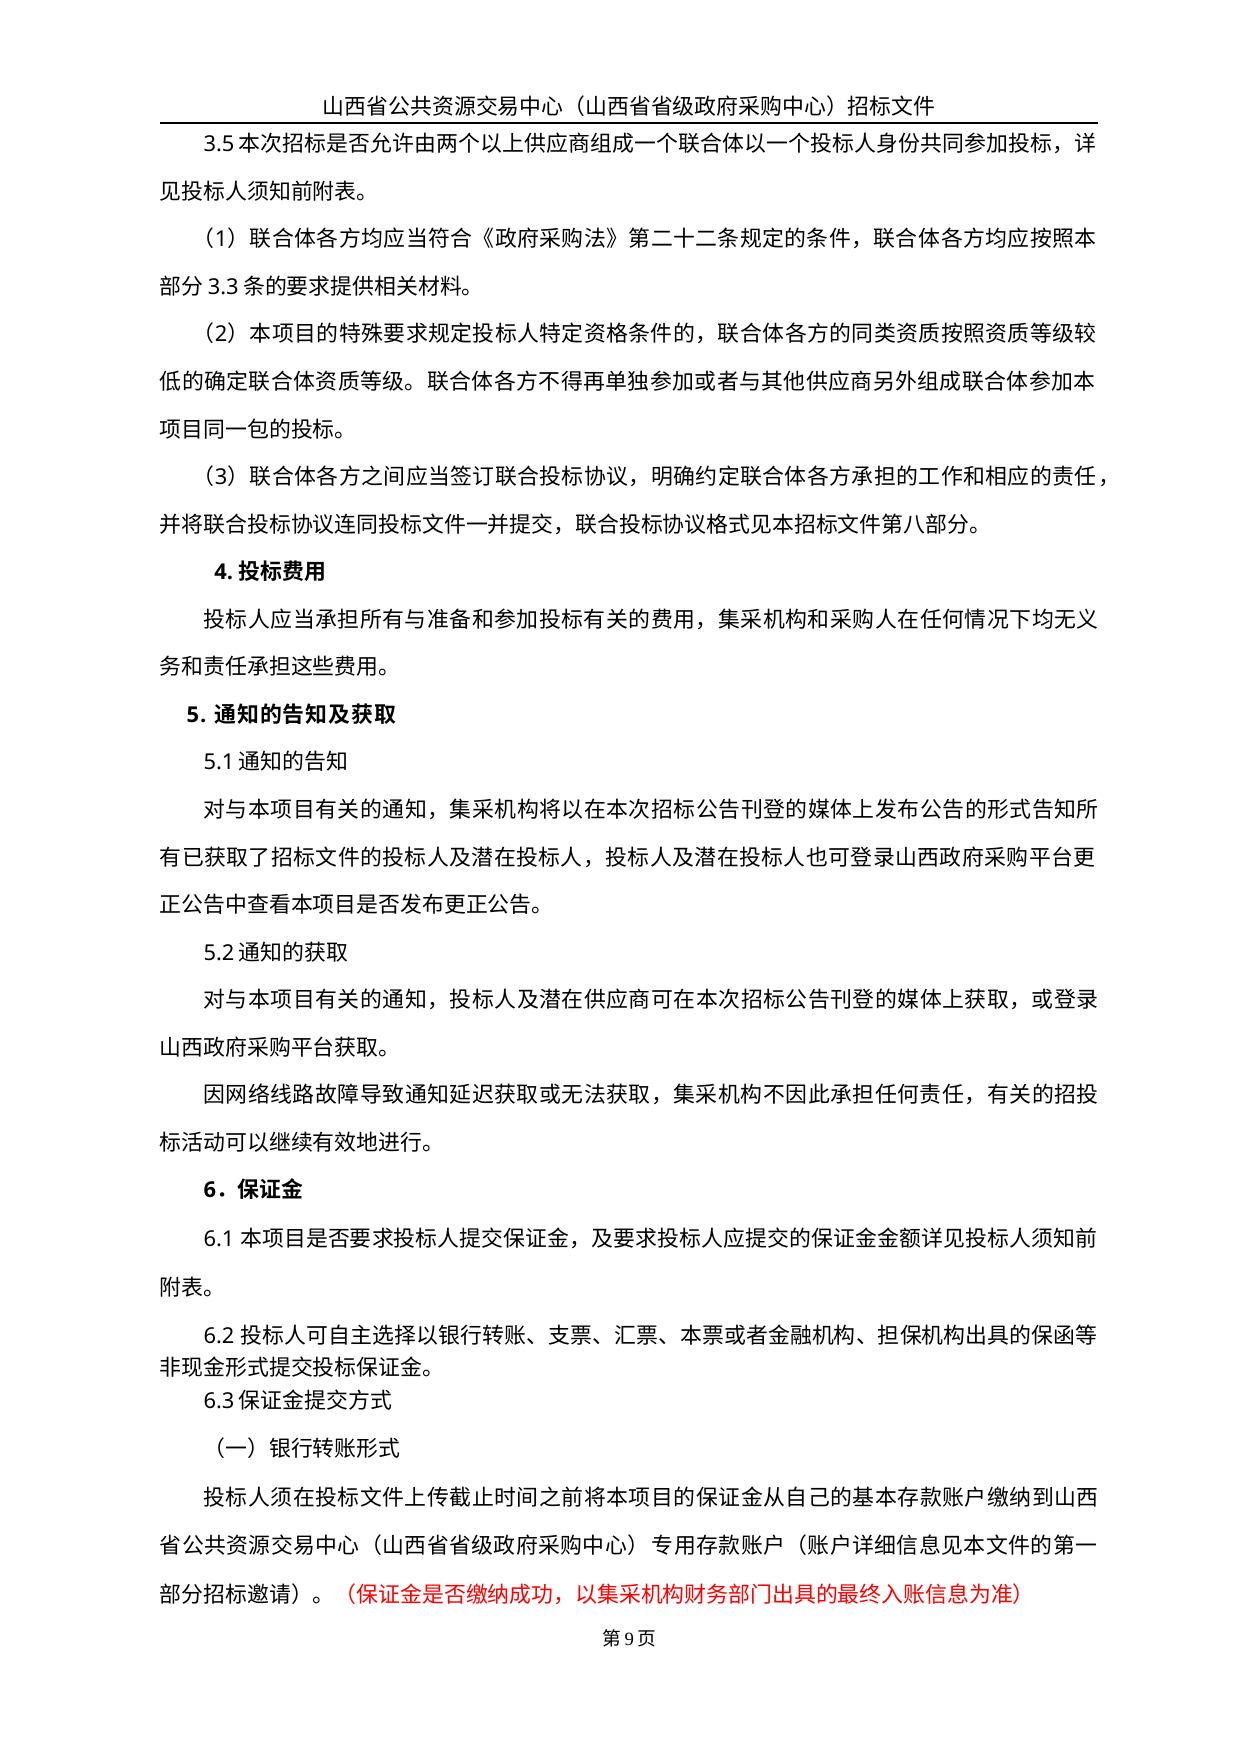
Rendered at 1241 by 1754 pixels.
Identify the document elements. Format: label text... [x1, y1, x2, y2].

text （1）联合体各方均应当符合《政府采购法》第二十二条规定的条件，联合体各方均应按照本部分3.3条的要求提供相关材料。 [159, 221, 1098, 301]
text （3）联合体各方之间应当签订联合投标协议，明确约定联合体各方承担的工作和相应的责任，并将联合投标协议连同投标文件一并提交，联合投标协议格式见本招标文件第八部分。 [159, 459, 1098, 538]
text 5.1通知的告知 [159, 744, 1098, 776]
text 因网络线路故障导致通知延迟获取或无法获取，集采机构不因此承担任何责任，有关的招投标活动可以继续有效地进行。 [159, 1077, 1098, 1156]
text 4. 投标费用 [159, 554, 1098, 586]
text 6.1 本项目是否要求投标人提交保证金，及要求投标人应提交的保证金金额详见投标人须知前附表。 [159, 1220, 1098, 1302]
text （2）本项目的特殊要求规定投标人特定资格条件的，联合体各方的同类资质按照资质等级较低的确定联合体资质等级。联合体各方不得再单独参加或者与其他供应商另外组成联合体参加本项目同一包的投标。 [159, 316, 1098, 443]
text 6.3保证金提交方式 [159, 1382, 1098, 1415]
text 投标人应当承担所有与准备和参加投标有关的费用，集采机构和采购人在任何情况下均无义务和责任承担这些费用。 [159, 602, 1098, 681]
text 投标人须在投标文件上传截止时间之前将本项目的保证金从自己的基本存款账户缴纳到山西省公共资源交易中心（山西省省级政府采购中心）专用存款账户（账户详细信息见本文件的第一部分招标邀请）。（保证金是否缴纳成功，以集采机构财务部门出具的最终入账信息为准） [159, 1479, 1098, 1609]
text 对与本项目有关的通知，集采机构将以在本次招标公告刊登的媒体上发布公告的形式告知所有已获取了招标文件的投标人及潜在投标人，投标人及潜在投标人也可登录山西政府采购平台更正公告中查看本项目是否发布更正公告。 [159, 792, 1098, 919]
text 3.5本次招标是否允许由两个以上供应商组成一个联合体以一个投标人身份共同参加投标，详见投标人须知前附表。 [159, 126, 1098, 205]
text （一）银行转账形式 [159, 1431, 1098, 1463]
text 6.2 投标人可自主选择以银行转账、支票、汇票、本票或者金融机构、担保机构出具的保函等非现金形式提交投标保证金。 [159, 1317, 1098, 1382]
text 对与本项目有关的通知，投标人及潜在供应商可在本次招标公告刊登的媒体上获取，或登录山西政府采购平台获取。 [159, 982, 1098, 1061]
text 5.2通知的获取 [159, 934, 1098, 966]
text 5. 通知的告知及获取 [159, 697, 1098, 728]
text 6．保证金 [159, 1172, 1098, 1204]
